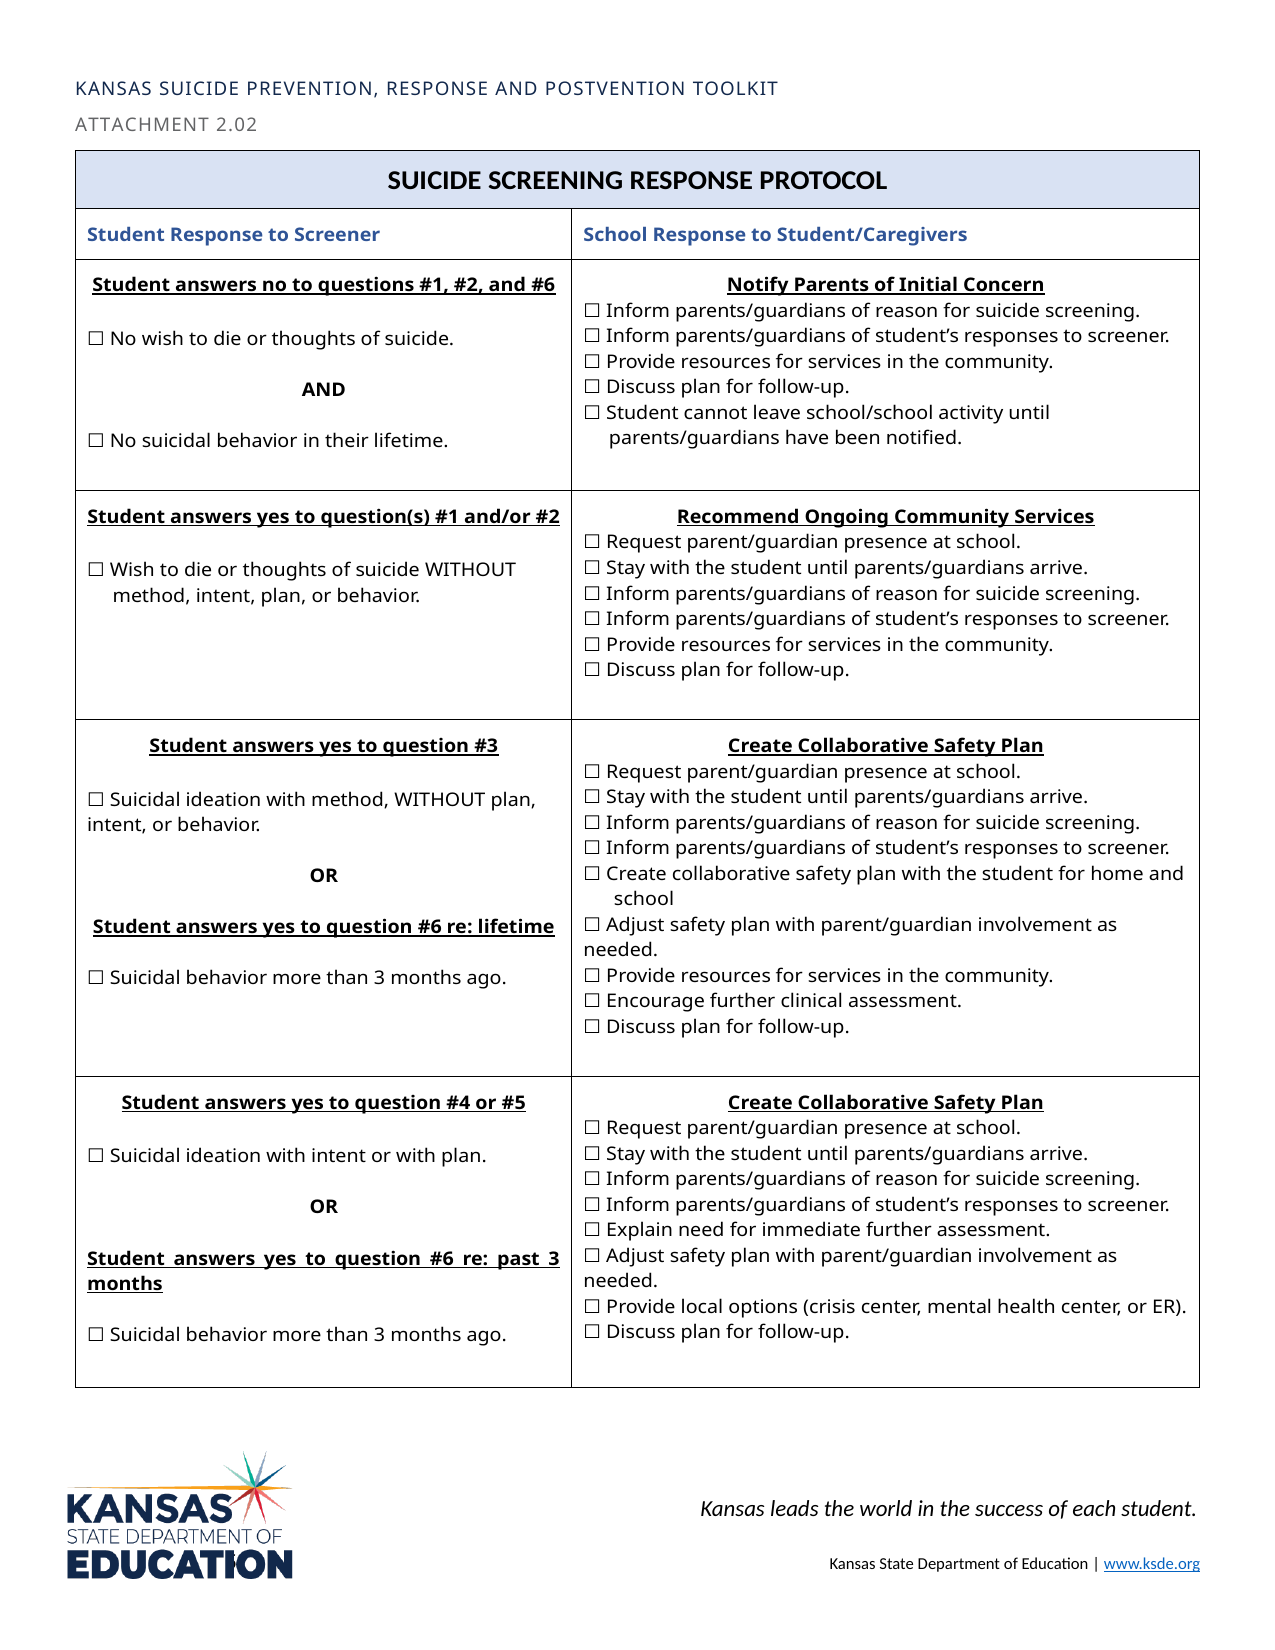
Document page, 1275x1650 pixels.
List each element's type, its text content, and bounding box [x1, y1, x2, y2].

table_cell School Response to Student/Caregivers [572, 209, 1199, 258]
table_cell Student answers yes to question #3 Suicidal ideation with method, WITHOUT plan, intent, or behavior. OR Student answers yes to question #6 re: lifetime Suicidal behavior more than 3 months ago. [76, 720, 571, 1076]
table_cell Create Collaborative Safety Plan Request parent/guardian presence at school. Stay with the student until parents/guardians arrive. Inform parents/guardians of reason for suicide screening. Inform parents/guardians of student’s responses to screener. Explain need for immediate further assessment. Adjust safety plan with parent/guardian involvement as needed. Provide local options (crisis center, mental health center, or ER). Discuss plan for follow-up. [572, 1077, 1199, 1387]
table_header SUICIDE SCREENING RESPONSE PROTOCOL [76, 151, 1199, 208]
table_cell Create Collaborative Safety Plan Request parent/guardian presence at school. Stay with the student until parents/guardians arrive. Inform parents/guardians of reason for suicide screening. Inform parents/guardians of student’s responses to screener. Create collaborative safety plan with the student for home and school Adjust safety plan with parent/guardian involvement as needed. Provide resources for services in the community. Encourage further clinical assessment. Discuss plan for follow-up. [572, 720, 1199, 1076]
table_cell Student answers yes to question(s) #1 and/or #2 Wish to die or thoughts of suicide WITHOUT method, intent, plan, or behavior. [76, 491, 571, 719]
picture [67, 1451, 293, 1579]
table_cell Recommend Ongoing Community Services Request parent/guardian presence at school. Stay with the student until parents/guardians arrive. Inform parents/guardians of reason for suicide screening. Inform parents/guardians of student’s responses to screener. Provide resources for services in the community. Discuss plan for follow-up. [572, 491, 1199, 719]
table_cell Student Response to Screener [76, 209, 571, 258]
table_cell Student answers no to questions #1, #2, and #6 No wish to die or thoughts of suicide. AND No suicidal behavior in their lifetime. [76, 260, 571, 490]
table_cell Student answers yes to question #4 or #5 Suicidal ideation with intent or with plan. OR Student answers yes to question #6 re: past 3 months Suicidal behavior more than 3 months ago. [76, 1077, 571, 1387]
table_cell Notify Parents of Initial Concern Inform parents/guardians of reason for suicide screening. Inform parents/guardians of student’s responses to screener. Provide resources for services in the community. Discuss plan for follow-up. Student cannot leave school/school activity until parents/guardians have been notified. [572, 260, 1199, 490]
